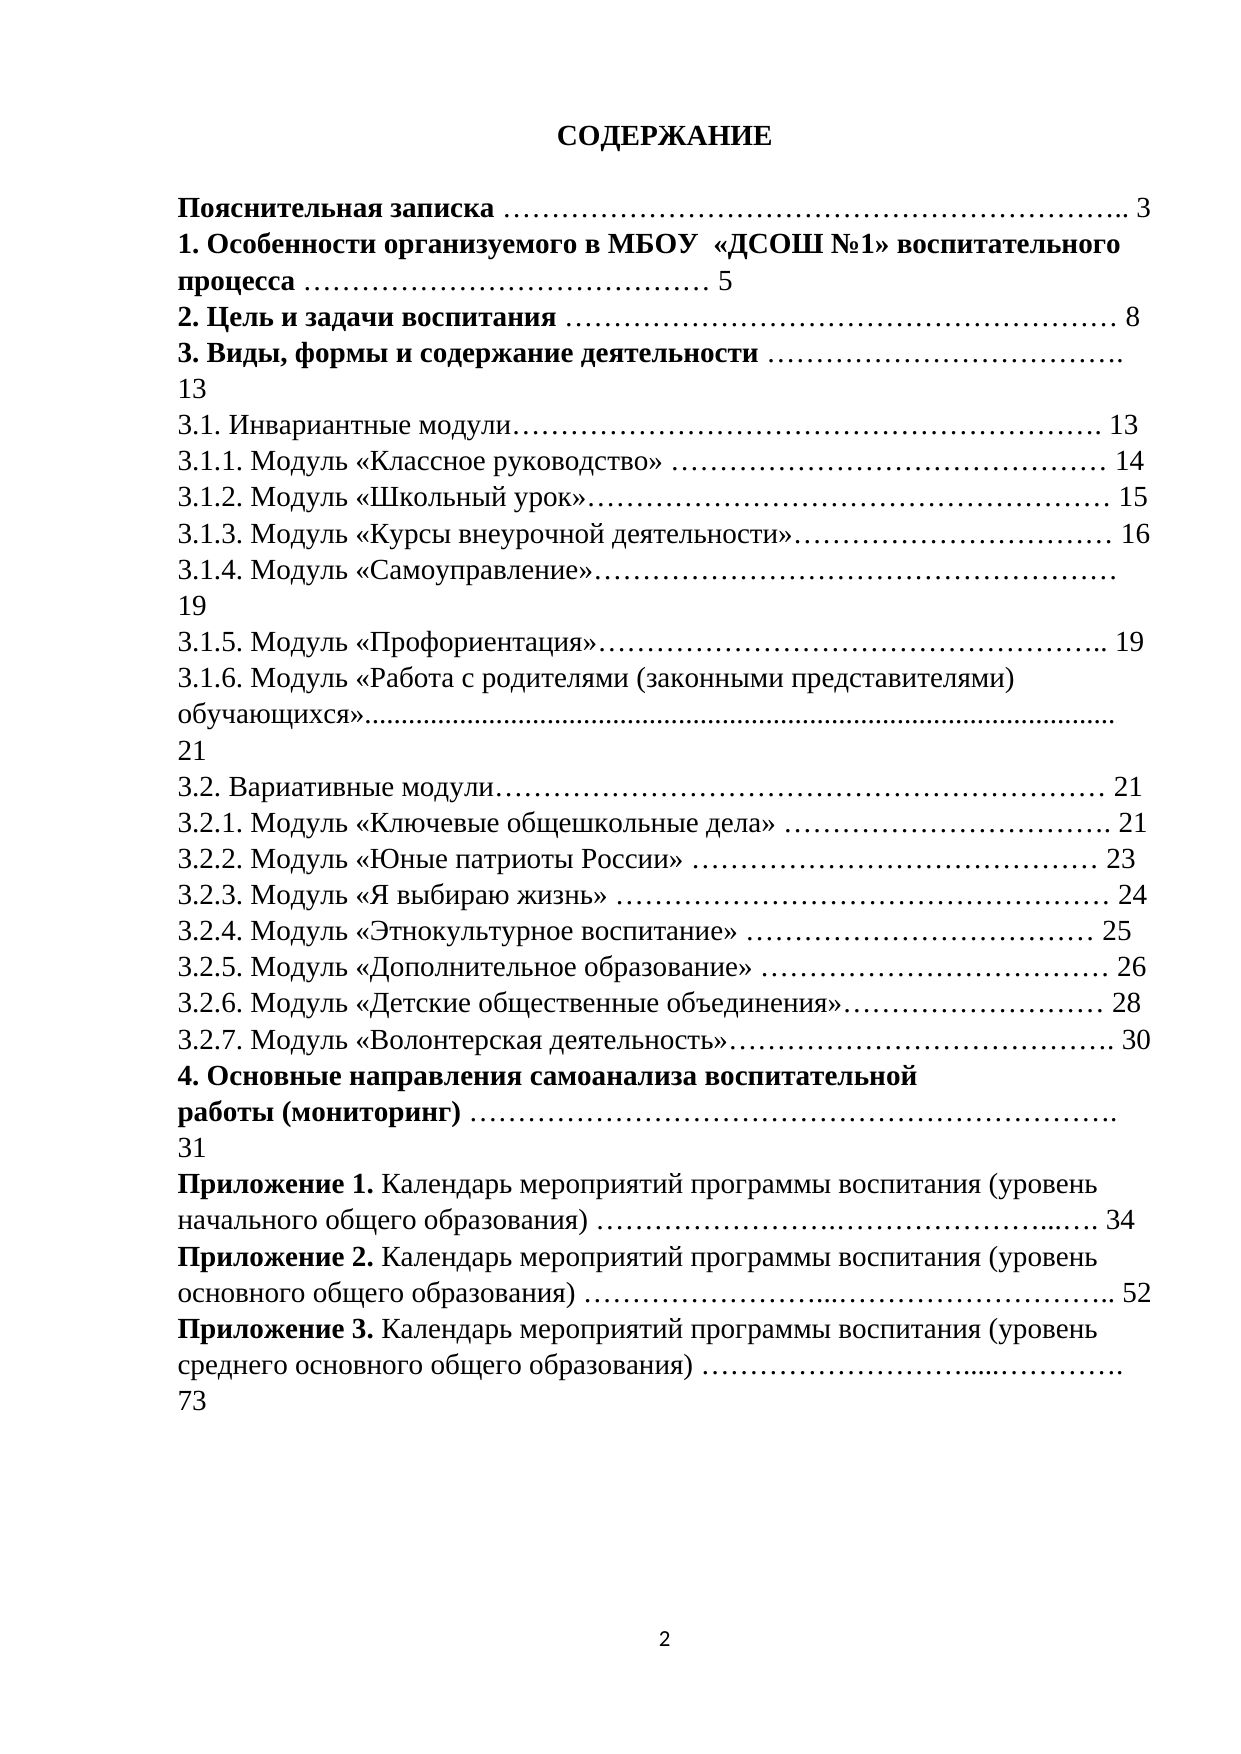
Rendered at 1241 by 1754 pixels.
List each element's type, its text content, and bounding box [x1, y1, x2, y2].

text Пояснительная записка ……………………………………………………….. 3 1. Особенности организуемого в МБОУ «ДСОШ №1» воспитательного процесса …………………………………… 5 [177, 190, 1152, 296]
text 2. Цель и задачи воспитания ………………………………………………… 8 3. Виды, формы и содержание деятельности ………………………………. 13 3.1. Инвариантные модули……………………………………………………. 13 3.1.1. Модуль «Классное руководство» ……………………………………… 14 3.1.2. Модуль «Школьный урок»……………………………………………… 15 3.1.3. Модуль «Курсы внеурочной деятельности»…………………………… 16 3.1.4. Модуль «Самоуправление»……………………………………………… 19 3.1.5. Модуль «Профориентация»…………………………………………….. 19 3.1.6. Модуль «Работа с родителями (законными представителями) обучающихся»....................................................................................................... 21 3.2. Вариативные модули……………………………………………………… 21 3.2.1. Модуль «Ключевые общешкольные дела» ……………………………. 21 3.2.2. Модуль «Юные патриоты России» …………………………………… 23 3.2.3. Модуль «Я выбираю жизнь» …………………………………………… 24 3.2.4. Модуль «Этнокультурное воспитание» ……………………………… 25 3.2.5. Модуль «Дополнительное образование» ……………………………… 26 3.2.6. Модуль «Детские общественные объединения»……………………… 28 3.2.7. Модуль «Волонтерская деятельность»…………………………………. 30 4. Основные направления самоанализа воспитательной работы (мониторинг) …………………………………………………………. 31 Приложение 1. Календарь мероприятий программы воспитания (уровень начального общего образования) …………………….…………………...…. 34 Приложение 2. Календарь мероприятий программы воспитания (уровень основного общего образования) ……………………...……………………….. 52 Приложение 3. Календарь мероприятий программы воспитания (уровень среднего основного общего образования) ……………………….....…………. 73 [177, 299, 1152, 1417]
text СОДЕРЖАНИЕ [177, 118, 1152, 152]
